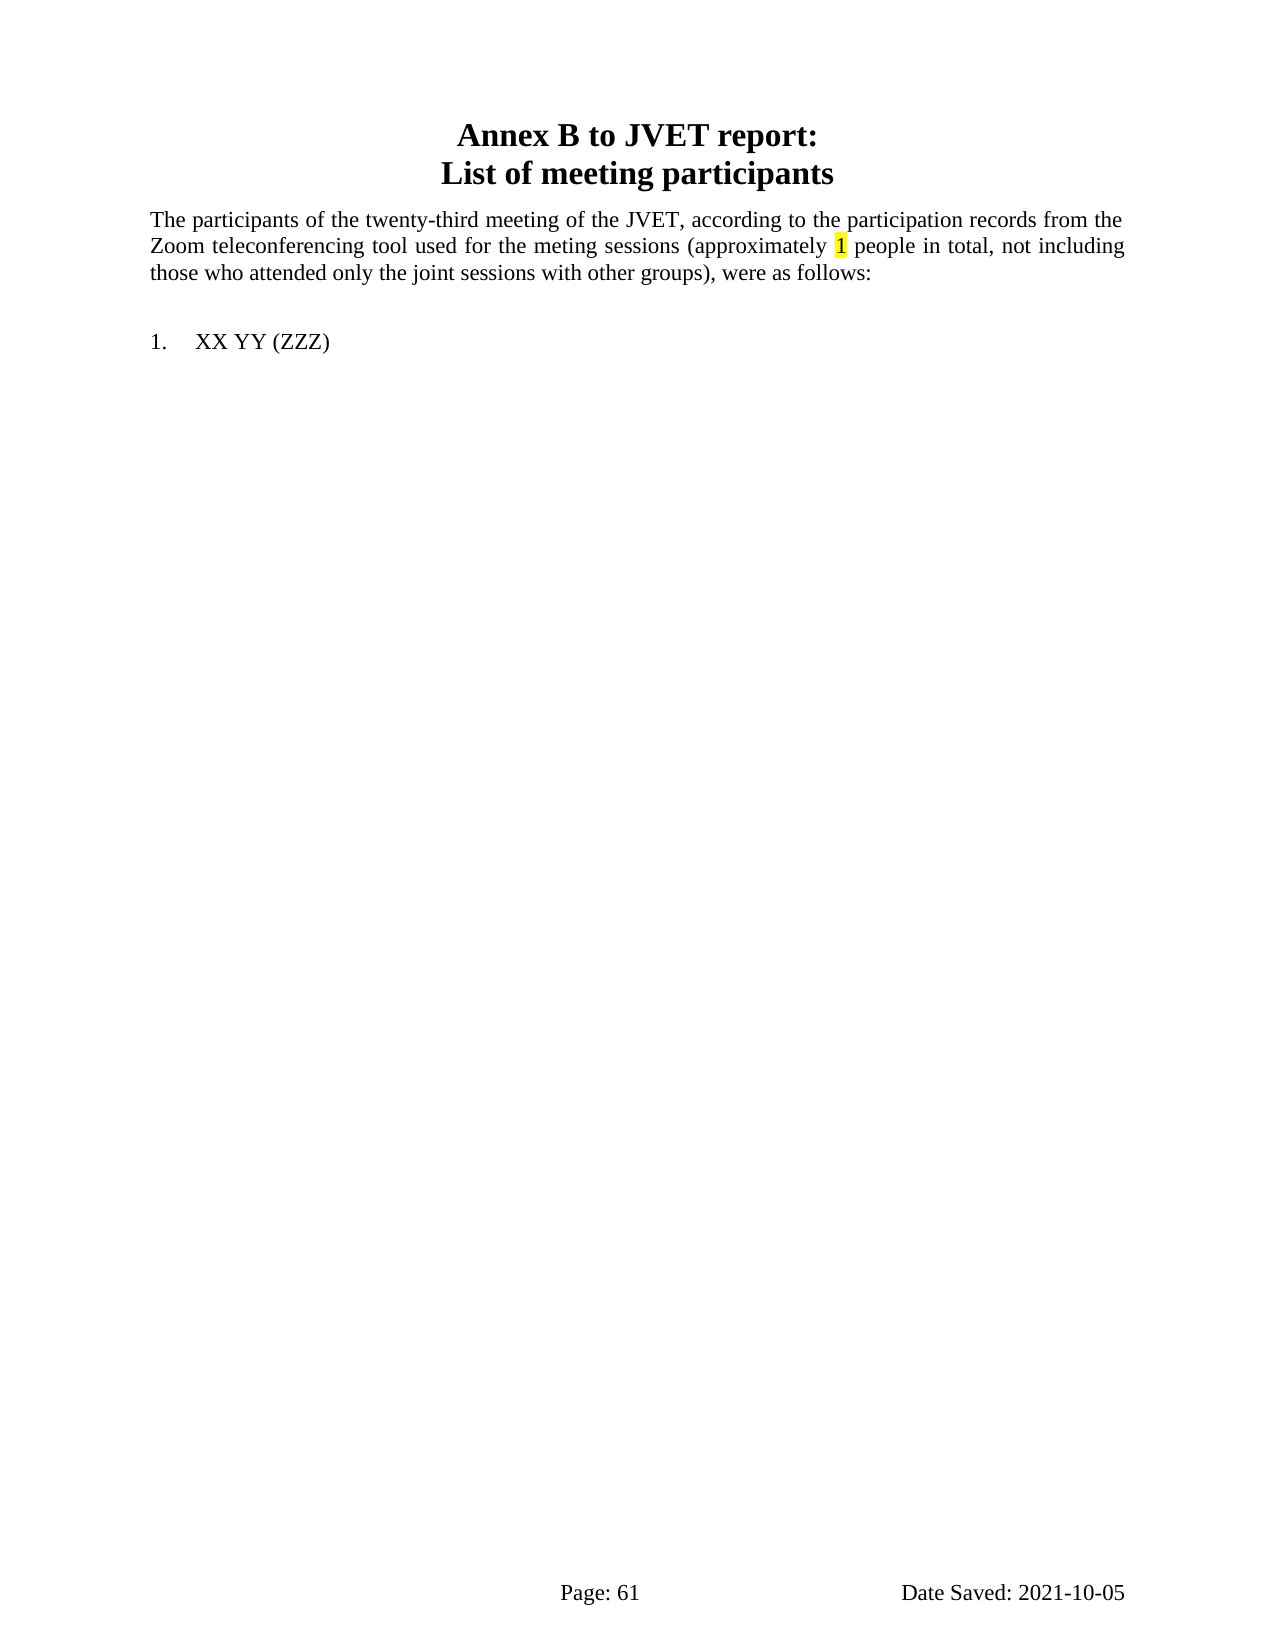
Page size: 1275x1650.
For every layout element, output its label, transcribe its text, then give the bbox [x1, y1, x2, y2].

text The participants of the twenty-third meeting of the JVET, according to the participation records from the Zoom teleconferencing tool used for the meting sessions (approximately 1 people in total, not including those who attended only the joint sessions with other groups), were as follows: [150, 206, 1125, 285]
subtitle Annex B to JVET report: List of meeting participants [150, 115, 1125, 192]
list XX YY (ZZZ) [150, 328, 600, 355]
